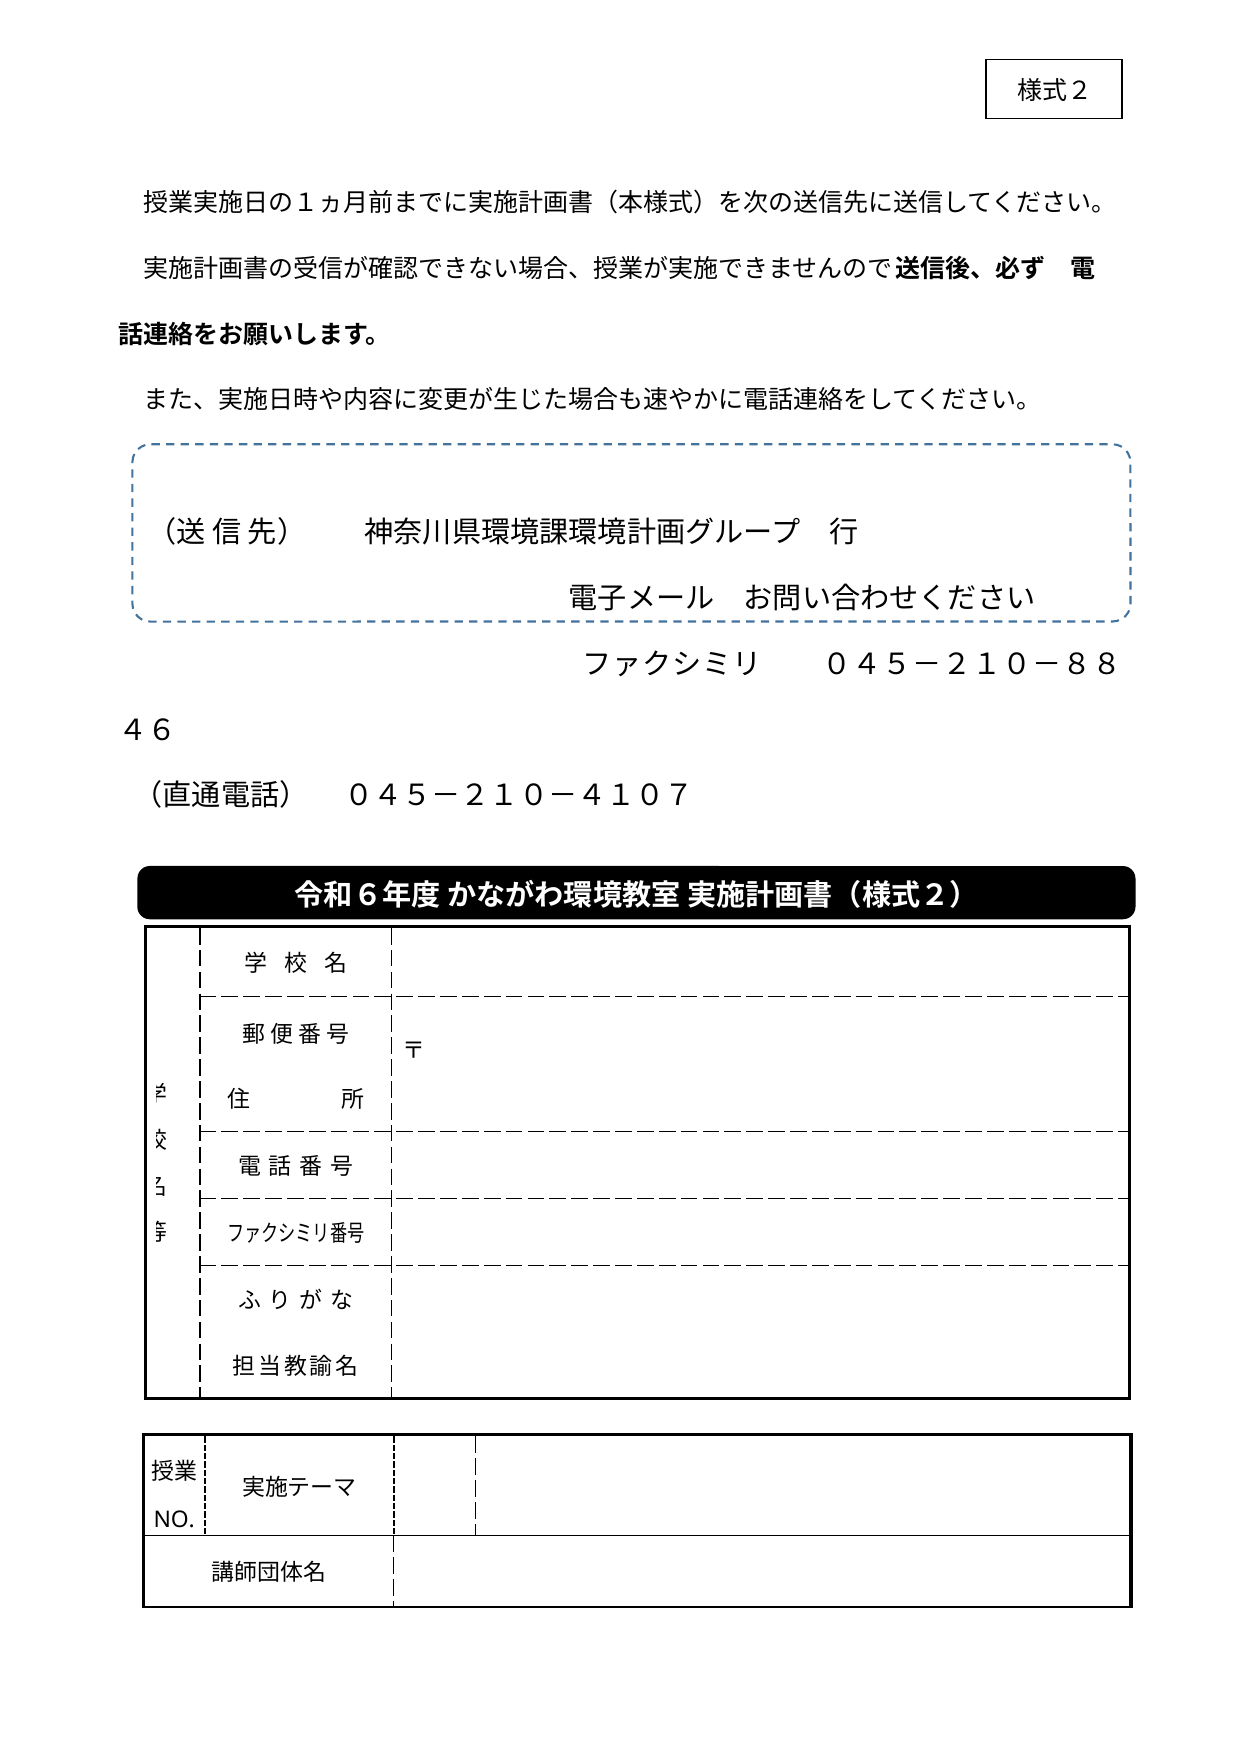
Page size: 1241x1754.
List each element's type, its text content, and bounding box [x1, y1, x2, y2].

table_cell ふりがな 担当教諭名 [200, 1265, 391, 1397]
text 授業実施日の１ヵ月前までに実施計画書（本様式）を次の送信先に送信してください。 [118, 168, 1096, 233]
table_cell [391, 1131, 1128, 1198]
table_header 授業NO. [145, 1436, 205, 1535]
table_header 実施テーマ [205, 1436, 393, 1535]
table_cell 郵 便 番 号 住 所 [200, 996, 391, 1131]
table_header [394, 1436, 475, 1535]
table_header [391, 928, 1128, 996]
text ファクシミリ ０４５－２１０－８８４６ [118, 628, 1122, 760]
table_cell ファクシミリ番号 [200, 1198, 391, 1264]
table_cell 電話番号 [200, 1131, 391, 1198]
table_cell [391, 1198, 1128, 1264]
table_cell [394, 1536, 1129, 1606]
text また、実施日時や内容に変更が生じた場合も速やかに電話連絡をしてください。 [118, 365, 1096, 431]
text （直通電話） ０４５－２１０－４１０７ [118, 760, 1122, 826]
text 実施計画書の受信が確認できない場合、授業が実施できませんので送信後、必ず 電話連絡をお願いします。 [118, 233, 1096, 365]
table_header 学校名等 [147, 928, 200, 1397]
text 電子メール お問い合わせください [118, 563, 1122, 628]
table_header [475, 1436, 1129, 1535]
table_cell 〒 [391, 996, 1128, 1131]
text （送 信 先） 神奈川県環境課環境計画グループ 行 [118, 497, 1122, 563]
table_cell [391, 1265, 1128, 1397]
table_header 学校名 [200, 928, 391, 996]
table_cell 講師団体名 [145, 1536, 393, 1606]
